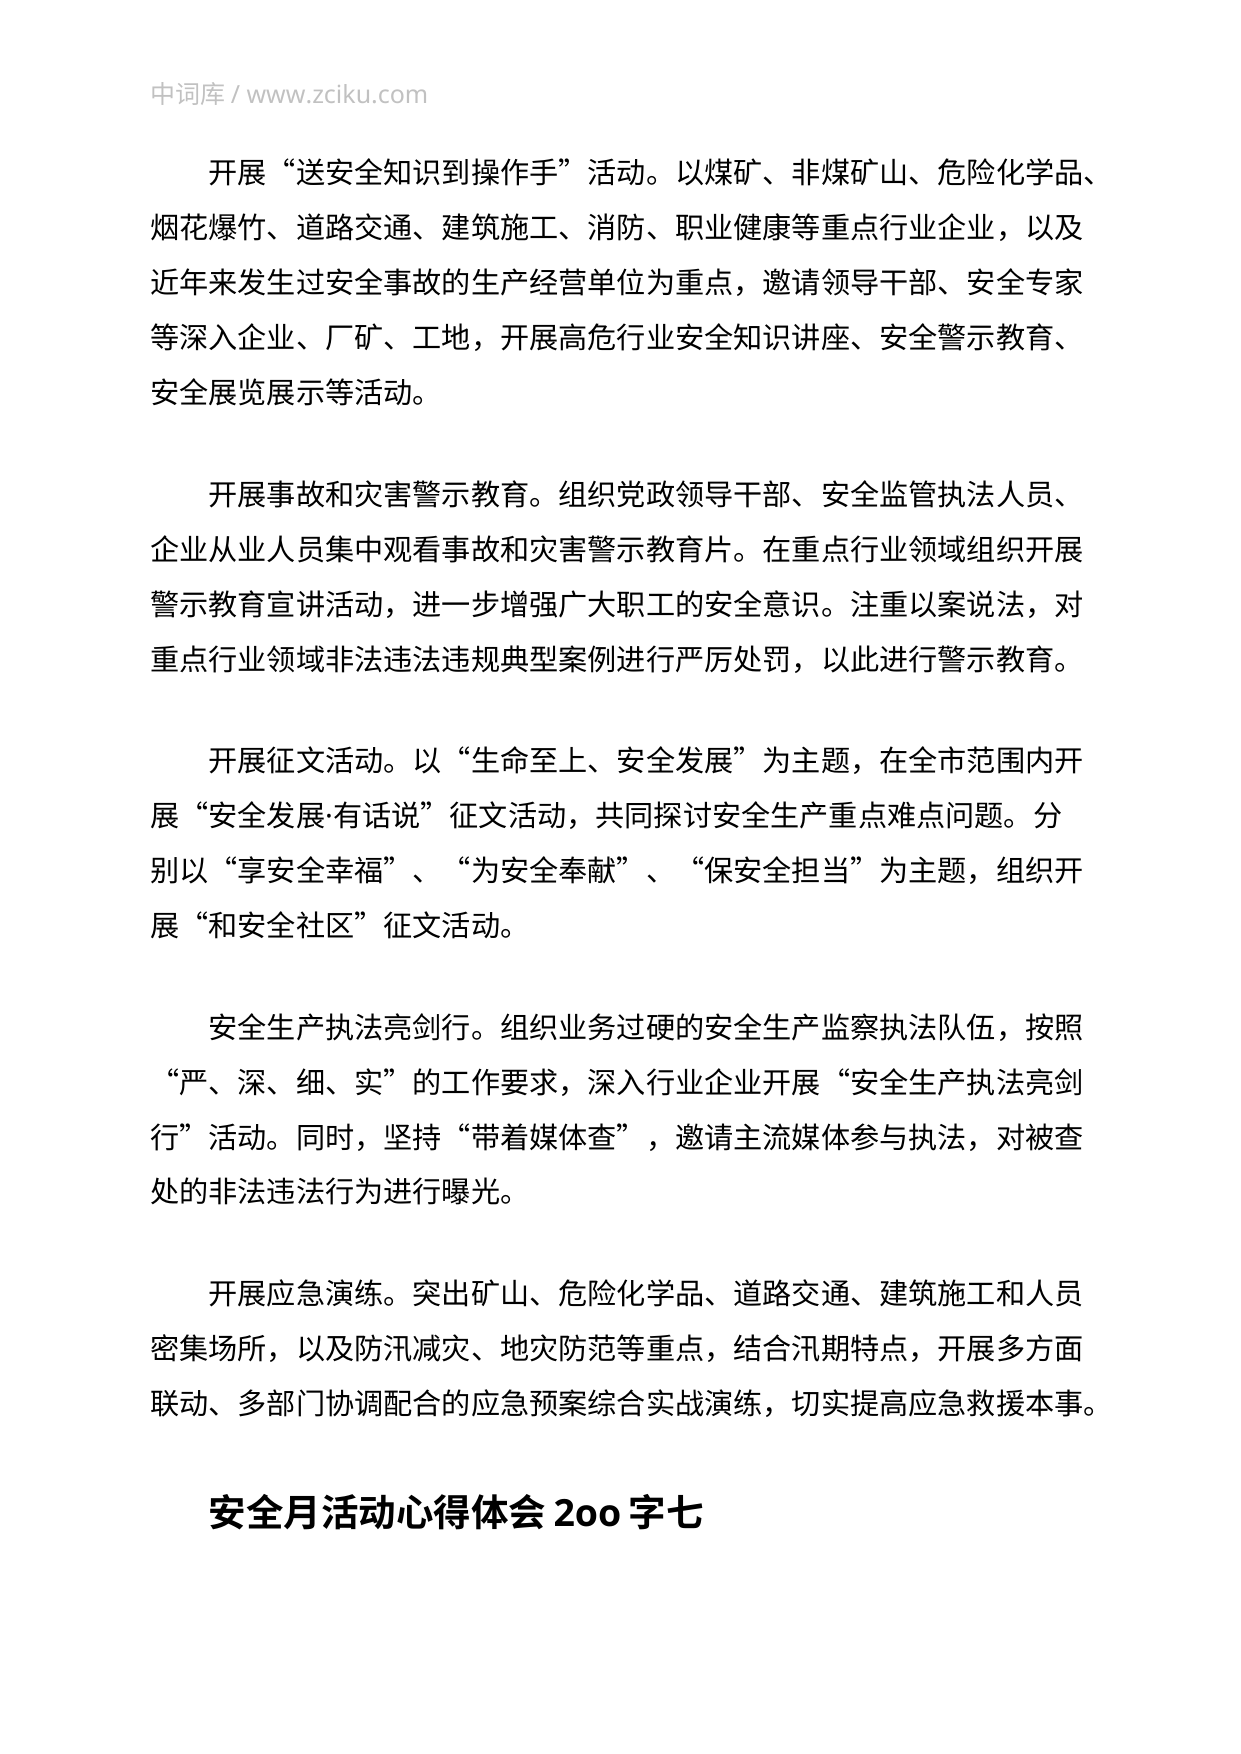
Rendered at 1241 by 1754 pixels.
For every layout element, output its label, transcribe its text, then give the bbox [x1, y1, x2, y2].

text 开展应急演练。突出矿山、危险化学品、道路交通、建筑施工和人员密集场所，以及防汛减灾、地灾防范等重点，结合汛期特点，开展多方面联动、多部门协调配合的应急预案综合实战演练，切实提高应急救援本事。 [150, 1271, 1090, 1423]
text 安全生产执法亮剑行。组织业务过硬的安全生产监察执法队伍，按照“严、深、细、实”的工作要求，深入行业企业开展“安全生产执法亮剑行”活动。同时，坚持“带着媒体查”，邀请主流媒体参与执法，对被查处的非法违法行为进行曝光。 [150, 1004, 1090, 1211]
text 开展征文活动。以“生命至上、安全发展”为主题，在全市范围内开展“安全发展·有话说”征文活动，共同探讨安全生产重点难点问题。分别以“享安全幸福”、“为安全奉献”、“保安全担当”为主题，组织开展“和安全社区”征文活动。 [150, 738, 1090, 945]
text 开展“送安全知识到操作手”活动。以煤矿、非煤矿山、危险化学品、烟花爆竹、道路交通、建筑施工、消防、职业健康等重点行业企业，以及近年来发生过安全事故的生产经营单位为重点，邀请领导干部、安全专家等深入企业、厂矿、工地，开展高危行业安全知识讲座、安全警示教育、安全展览展示等活动。 [150, 150, 1090, 412]
text 开展事故和灾害警示教育。组织党政领导干部、安全监管执法人员、企业从业人员集中观看事故和灾害警示教育片。在重点行业领域组织开展警示教育宣讲活动，进一步增强广大职工的安全意识。注重以案说法，对重点行业领域非法违法违规典型案例进行严厉处罚，以此进行警示教育。 [150, 471, 1090, 678]
text 安全月活动心得体会2oo字七 [150, 1482, 1090, 1537]
